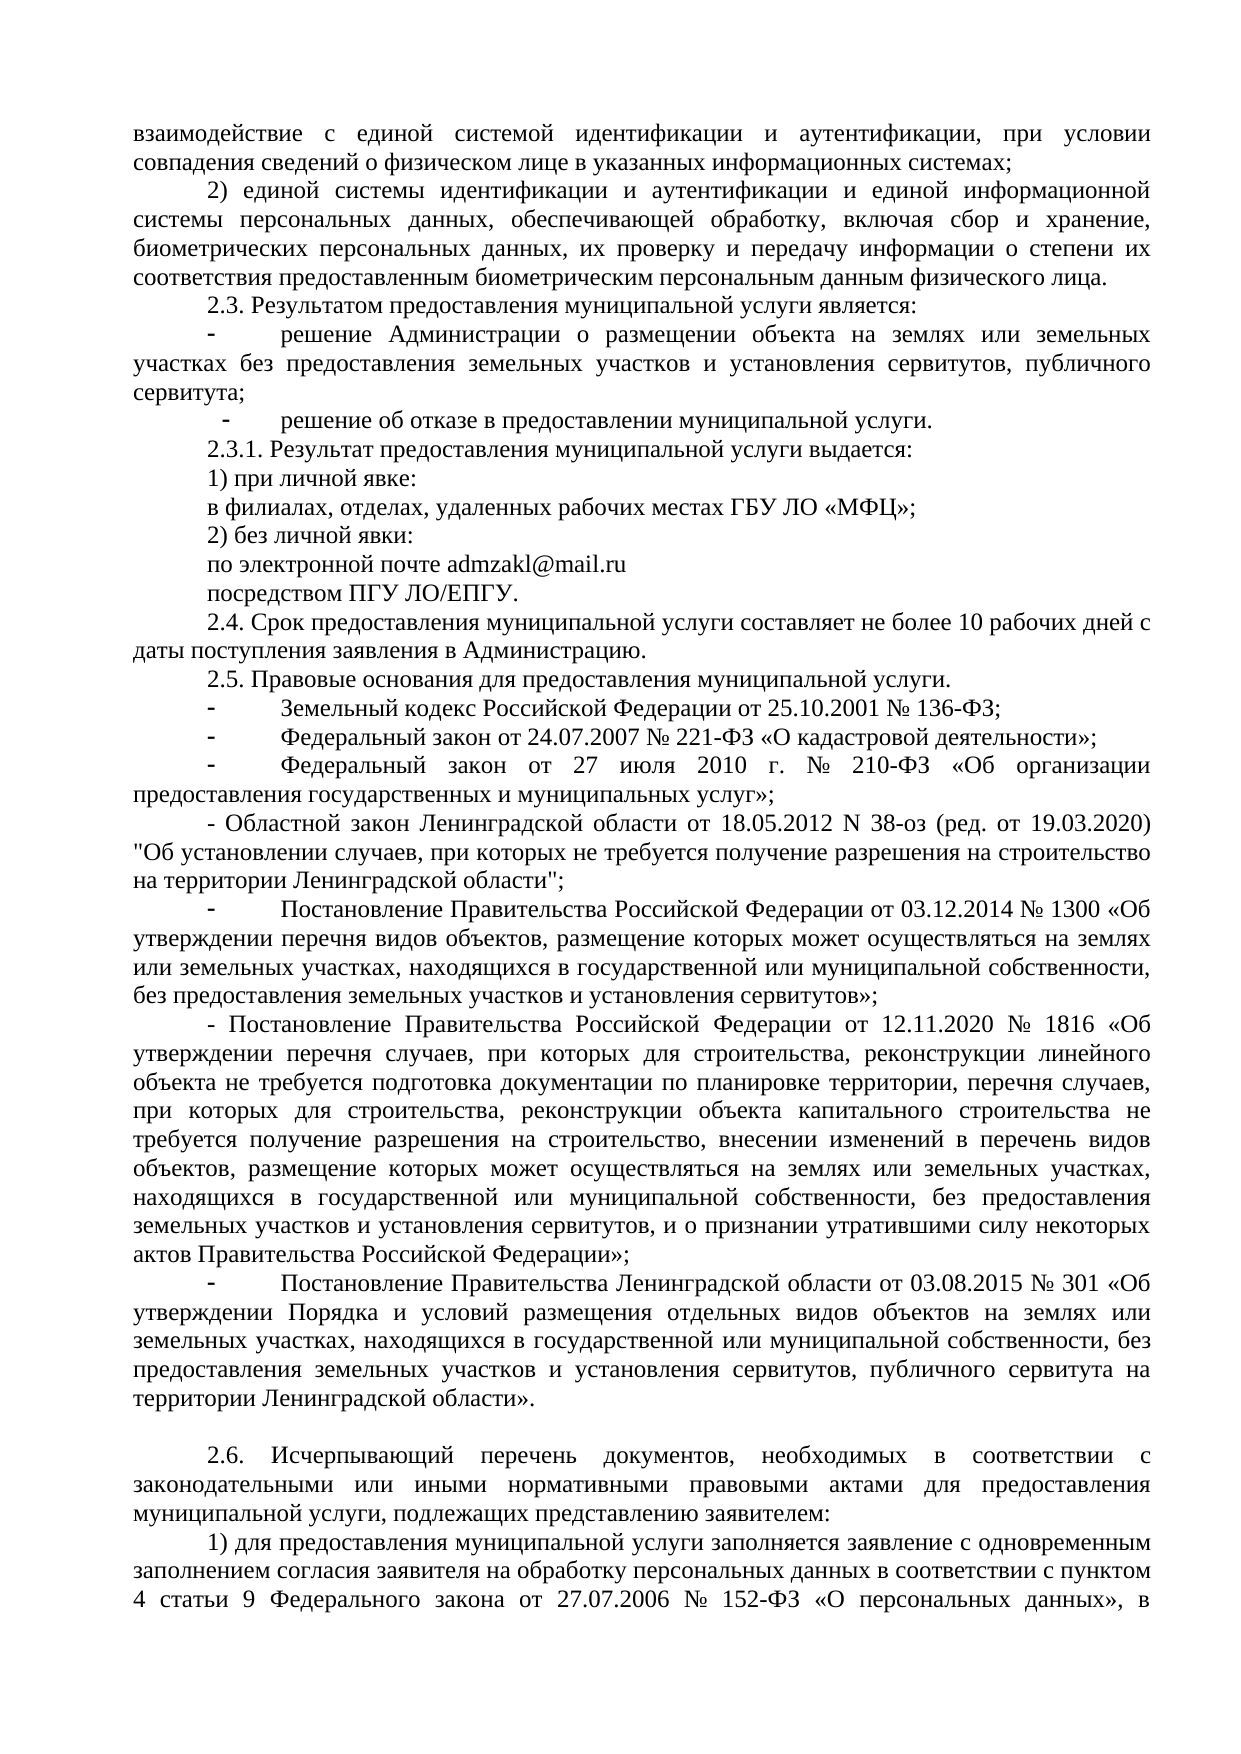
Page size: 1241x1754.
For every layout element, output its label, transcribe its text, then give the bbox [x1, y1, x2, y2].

list решение об отказе в предоставлении муниципальной услуги. [133, 406, 1152, 434]
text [133, 1527, 1152, 1613]
list Земельный кодекс Российской Федерации от 25.10.2001 № 136-ФЗ; [133, 693, 1152, 722]
text - Областной закон Ленинградской области от 18.05.2012 N 38-оз (ред. от 19.03.2020) "Об установлении случаев, при которых не требуется получение разрешения на строительство на территории Ленинградской области"; [133, 808, 1152, 894]
text по электронной почте admzakl@mail.ru [133, 549, 1152, 578]
text 1) при личной явке: [133, 463, 1152, 492]
text 2) единой системы идентификации и аутентификации и единой информационной системы персональных данных, обеспечивающей обработку, включая сбор и хранение, биометрических персональных данных, их проверку и передачу информации о степени их соответствия предоставленным биометрическим персональным данным физического лица. [133, 176, 1152, 291]
text 2.3.1. Результат предоставления муниципальной услуги выдается: [133, 434, 1152, 463]
text - Постановление Правительства Российской Федерации от 12.11.2020 № 1816 «Об утверждении перечня случаев, при которых для строительства, реконструкции линейного объекта не требуется подготовка документации по планировке территории, перечня случаев, при которых для строительства, реконструкции объекта капитального строительства не требуется получение разрешения на строительство, внесении изменений в перечень видов объектов, размещение которых может осуществляться на землях или земельных участках, находящихся в государственной или муниципальной собственности, без предоставления земельных участков и установления сервитутов, и о признании утратившими силу некоторых актов Правительства Российской Федерации»; [133, 1009, 1152, 1268]
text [133, 118, 1152, 176]
text 2) без личной явки: [133, 521, 1152, 549]
text в филиалах, отделах, удаленных рабочих местах ГБУ ЛО «МФЦ»; [133, 492, 1152, 521]
text 2.5. Правовые основания для предоставления муниципальной услуги. [133, 664, 1152, 693]
list Постановление Правительства Российской Федерации от 03.12.2014 № 1300 «Об утверждении перечня видов объектов, размещение которых может осуществляться на землях или земельных участках, находящихся в государственной или муниципальной собственности, без предоставления земельных участков и установления сервитутов»; [133, 894, 1152, 1009]
text 2.4. Срок предоставления муниципальной услуги составляет не более 10 рабочих дней с даты поступления заявления в Администрацию. [133, 607, 1152, 664]
list Федеральный закон от 24.07.2007 № 221-ФЗ «О кадастровой деятельности»; [133, 722, 1152, 751]
text 2.6. Исчерпывающий перечень документов, необходимых в соответствии с законодательными или иными нормативными правовыми актами для предоставления муниципальной услуги, подлежащих представлению заявителем: [133, 1441, 1152, 1527]
list Постановление Правительства Ленинградской области от 03.08.2015 № 301 «Об утверждении Порядка и условий размещения отдельных видов объектов на землях или земельных участках, находящихся в государственной или муниципальной собственности, без предоставления земельных участков и установления сервитутов, публичного сервитута на территории Ленинградской области». [133, 1268, 1152, 1412]
list решение Администрации о размещении объекта на землях или земельных участках без предоставления земельных участков и установления сервитутов, публичного сервитута; [133, 319, 1152, 406]
text 2.3. Результатом предоставления муниципальной услуги является: [133, 291, 1152, 319]
text посредством ПГУ ЛО/ЕПГУ. [133, 578, 1152, 607]
list Федеральный закон от 27 июля 2010 г. № 210-ФЗ «Об организации предоставления государственных и муниципальных услуг»; [133, 751, 1152, 808]
